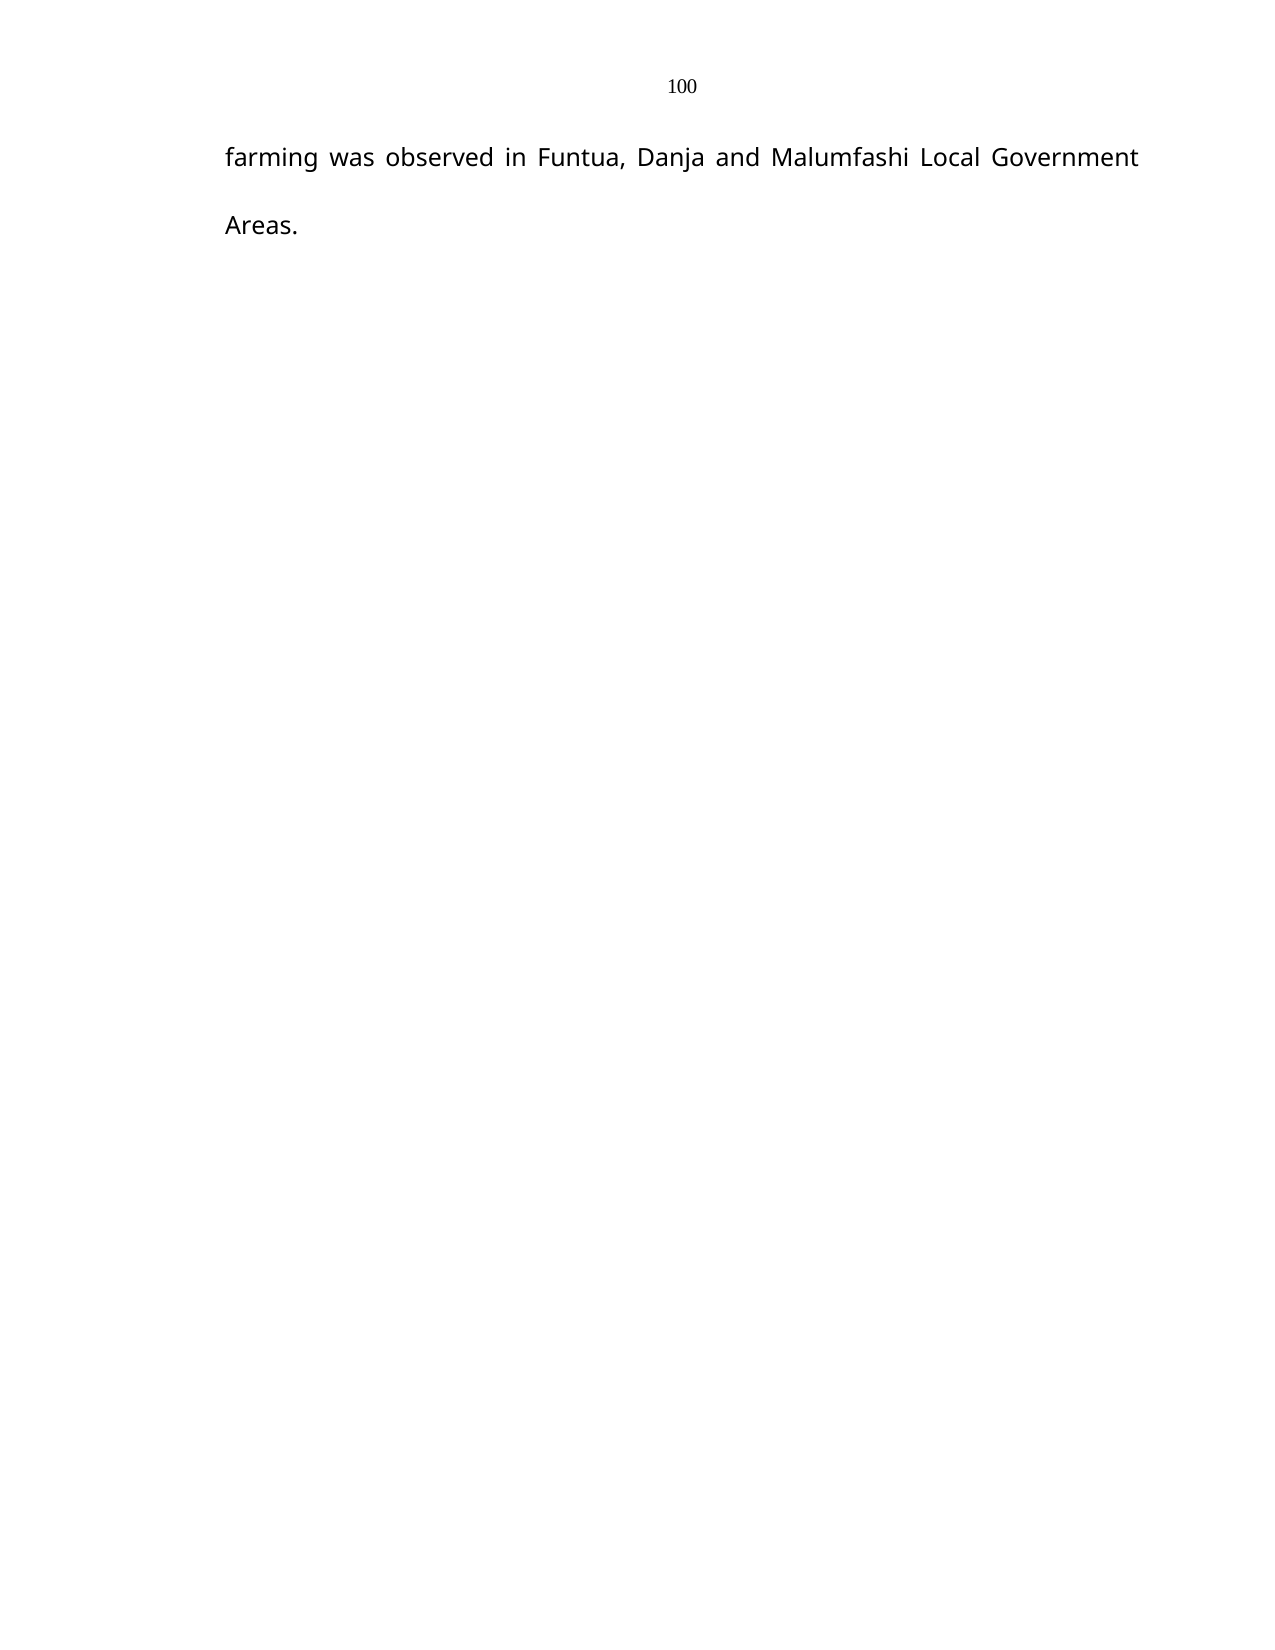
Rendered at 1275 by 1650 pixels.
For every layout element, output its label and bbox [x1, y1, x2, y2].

text [225, 139, 1140, 242]
